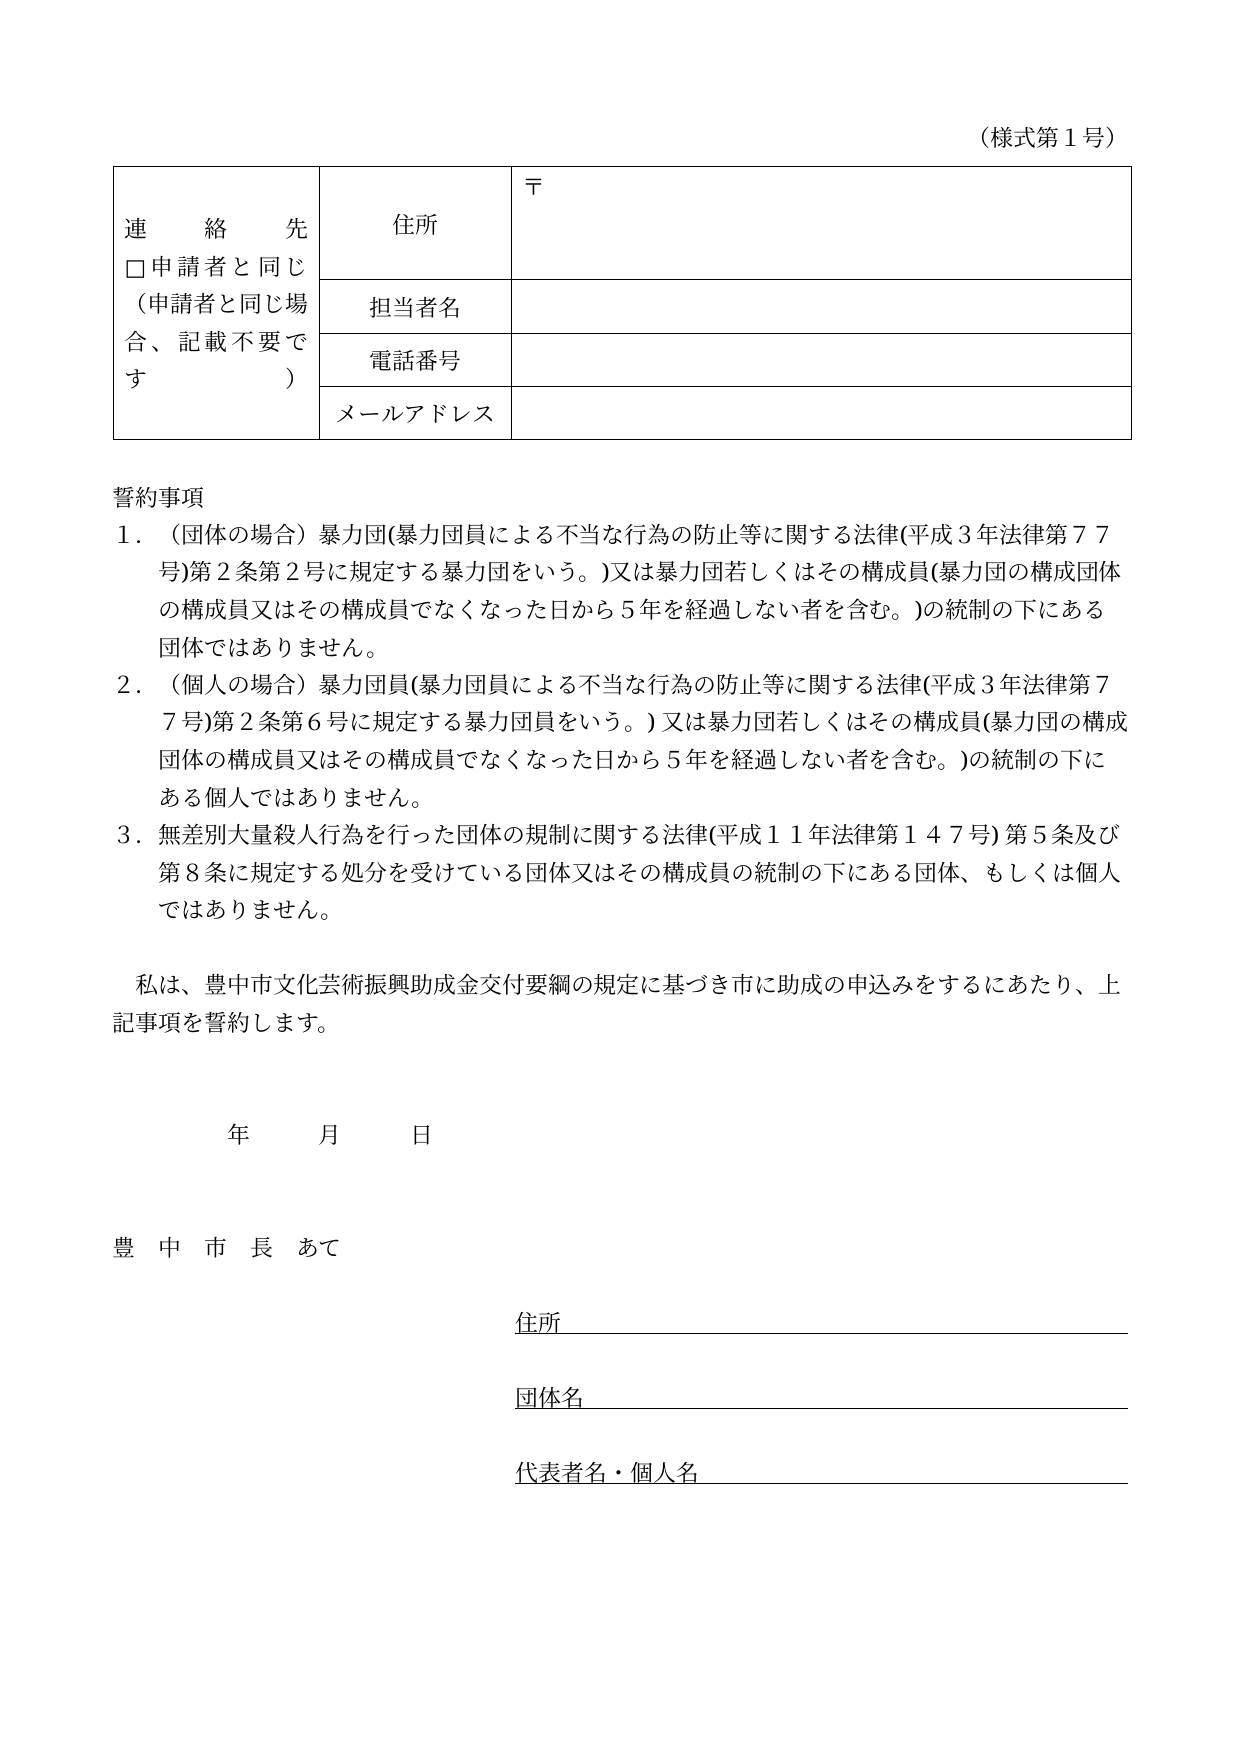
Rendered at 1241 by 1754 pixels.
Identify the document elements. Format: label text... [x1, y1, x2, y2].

text 住所 [112, 1302, 1128, 1340]
text 団体名 [112, 1377, 1128, 1415]
table_header 連絡先 □申請者と同じ （申請者と同じ場合、記載不要です） [114, 167, 319, 439]
table_header 住所 [320, 167, 511, 279]
table_cell 担当者名 [320, 280, 511, 332]
text 代表者名・個人名 [112, 1452, 1128, 1490]
text １．（団体の場合）暴力団(暴力団員による不当な行為の防止等に関する法律(平成３年法律第７７号)第２条第２号に規定する暴力団をいう。)又は暴力団若しくはその構成員(暴力団の構成団体の構成員又はその構成員でなくなった日から５年を経過しない者を含む。)の統制の下にある団体ではありません。 [112, 515, 1128, 665]
text 誓約事項 [112, 477, 1128, 515]
text 豊 中 市 長 あて [112, 1227, 1128, 1265]
text 私は、豊中市文化芸術振興助成金交付要綱の規定に基づき市に助成の申込みをするにあたり、上記事項を誓約します。 [112, 965, 1128, 1040]
table_cell [512, 280, 1131, 332]
text ２．（個人の場合）暴力団員(暴力団員による不当な行為の防止等に関する法律(平成３年法律第７７号)第２条第６号に規定する暴力団員をいう。) 又は暴力団若しくはその構成員(暴力団の構成団体の構成員又はその構成員でなくなった日から５年を経過しない者を含む。)の統制の下にある個人ではありません。 [112, 665, 1128, 815]
table_cell [512, 334, 1131, 386]
table_cell メールアドレス [320, 387, 511, 439]
table_cell 電話番号 [320, 334, 511, 386]
table_cell [512, 387, 1131, 439]
text ３．無差別大量殺人行為を行った団体の規制に関する法律(平成１１年法律第１４７号) 第５条及び第８条に規定する処分を受けている団体又はその構成員の統制の下にある団体、もしくは個人ではありません。 [112, 815, 1128, 927]
table_header 〒 [512, 167, 1131, 279]
text 年 月 日 [112, 1115, 1128, 1152]
